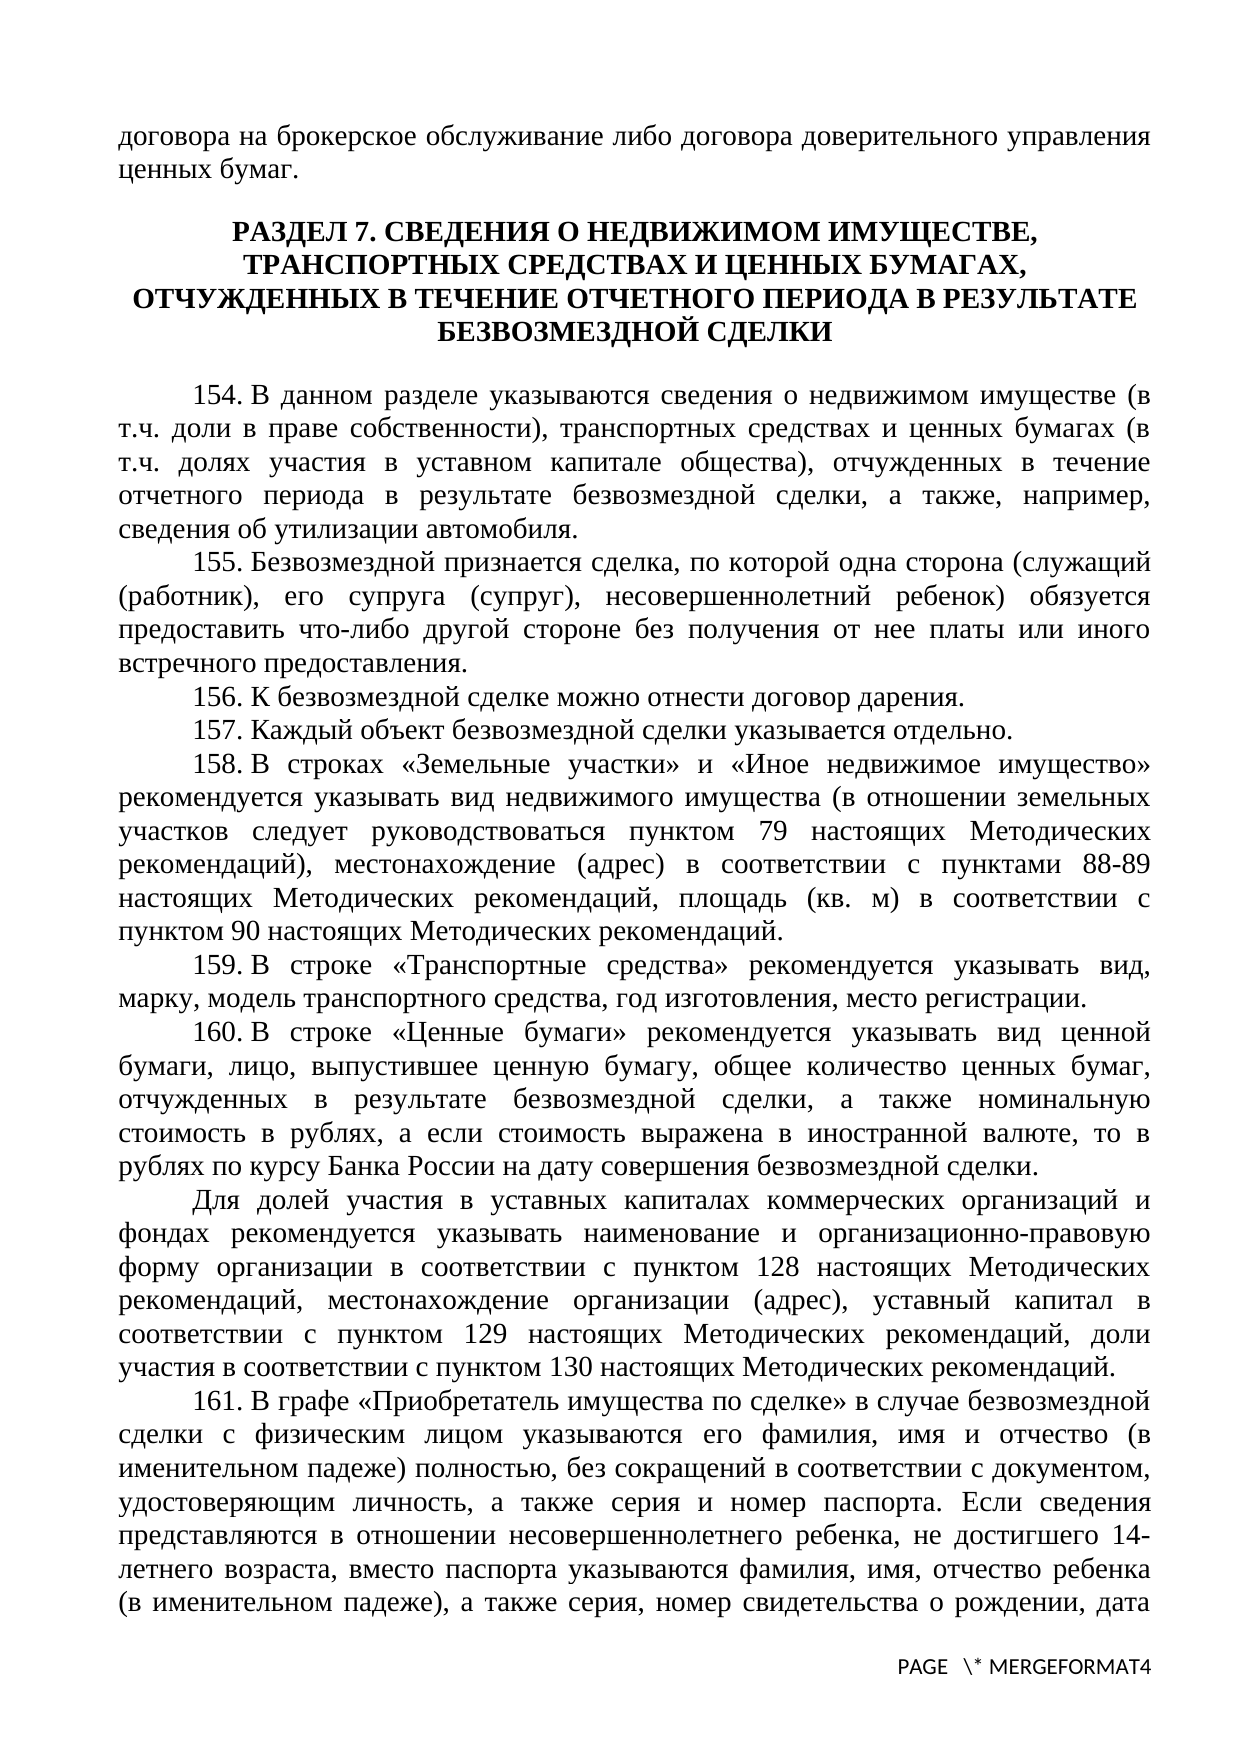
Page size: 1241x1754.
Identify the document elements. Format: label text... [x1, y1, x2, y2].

text 156. К безвозмездной сделке можно отнести договор дарения. [118, 679, 1152, 712]
text 160. В строке «Ценные бумаги» рекомендуется указывать вид ценной бумаги, лицо, выпустившее ценную бумагу, общее количество ценных бумаг, отчужденных в результате безвозмездной сделки, а также номинальную стоимость в рублях, а если стоимость выражена в иностранной валюте, то в рублях по курсу Банка России на дату совершения безвозмездной сделки. [118, 1014, 1152, 1182]
text 158. В строках «Земельные участки» и «Иное недвижимое имущество» рекомендуется указывать вид недвижимого имущества (в отношении земельных участков следует руководствоваться пунктом 79 настоящих Методических рекомендаций), местонахождение (адрес) в соответствии с пунктами 88-89 настоящих Методических рекомендаций, площадь (кв. м) в соответствии с пунктом 90 настоящих Методических рекомендаций. [118, 746, 1152, 947]
text Для долей участия в уставных капиталах коммерческих организаций и фондах рекомендуется указывать наименование и организационно-правовую форму организации в соответствии с пунктом 128 настоящих Методических рекомендаций, местонахождение организации (адрес), уставный капитал в соответствии с пунктом 129 настоящих Методических рекомендаций, доли участия в соответствии с пунктом 130 настоящих Методических рекомендаций. [118, 1182, 1152, 1383]
text 155. Безвозмездной признается сделка, по которой одна сторона (служащий (работник), его супруга (супруг), несовершеннолетний ребенок) обязуется предоставить что-либо другой стороне без получения от нее платы или иного встречного предоставления. [118, 544, 1152, 679]
text РАЗДЕЛ 7. СВЕДЕНИЯ О НЕДВИЖИМОМ ИМУЩЕСТВЕ, ТРАНСПОРТНЫХ СРЕДСТВАХ И ЦЕННЫХ БУМАГАХ, ОТЧУЖДЕННЫХ В ТЕЧЕНИЕ ОТЧЕТНОГО ПЕРИОДА В РЕЗУЛЬТАТЕ БЕЗВОЗМЕЗДНОЙ СДЕЛКИ [118, 214, 1152, 348]
text 157. Каждый объект безвозмездной сделки указывается отдельно. [118, 712, 1152, 746]
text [118, 118, 1152, 185]
text 154. В данном разделе указываются сведения о недвижимом имуществе (в т.ч. доли в праве собственности), транспортных средствах и ценных бумагах (в т.ч. долях участия в уставном капитале общества), отчужденных в течение отчетного периода в результате безвозмездной сделки, а также, например, сведения об утилизации автомобиля. [118, 377, 1152, 544]
text 159. В строке «Транспортные средства» рекомендуется указывать вид, марку, модель транспортного средства, год изготовления, место регистрации. [118, 947, 1152, 1014]
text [118, 1383, 1152, 1517]
